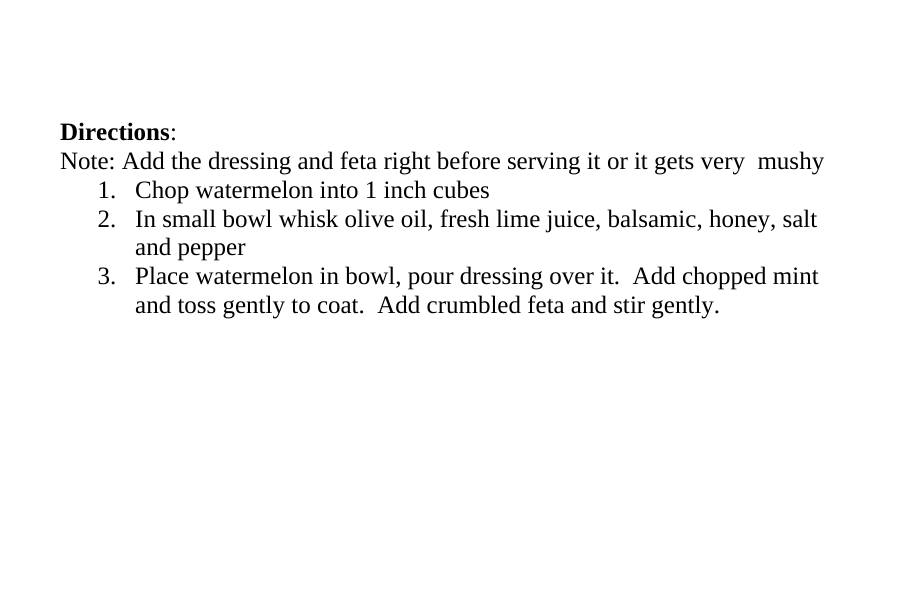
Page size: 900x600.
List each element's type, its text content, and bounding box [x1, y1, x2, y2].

text Directions: [60, 117, 825, 146]
list Chop watermelon into 1 inch cubes [97, 175, 825, 204]
list Place watermelon in bowl, pour dressing over it. Add chopped mint and toss gently to coat. Add crumbled feta and stir gently. [97, 261, 825, 319]
list In small bowl whisk olive oil, fresh lime juice, balsamic, honey, salt and pepper [97, 204, 825, 261]
text Note: Add the dressing and feta right before serving it or it gets very mushy [60, 146, 825, 175]
